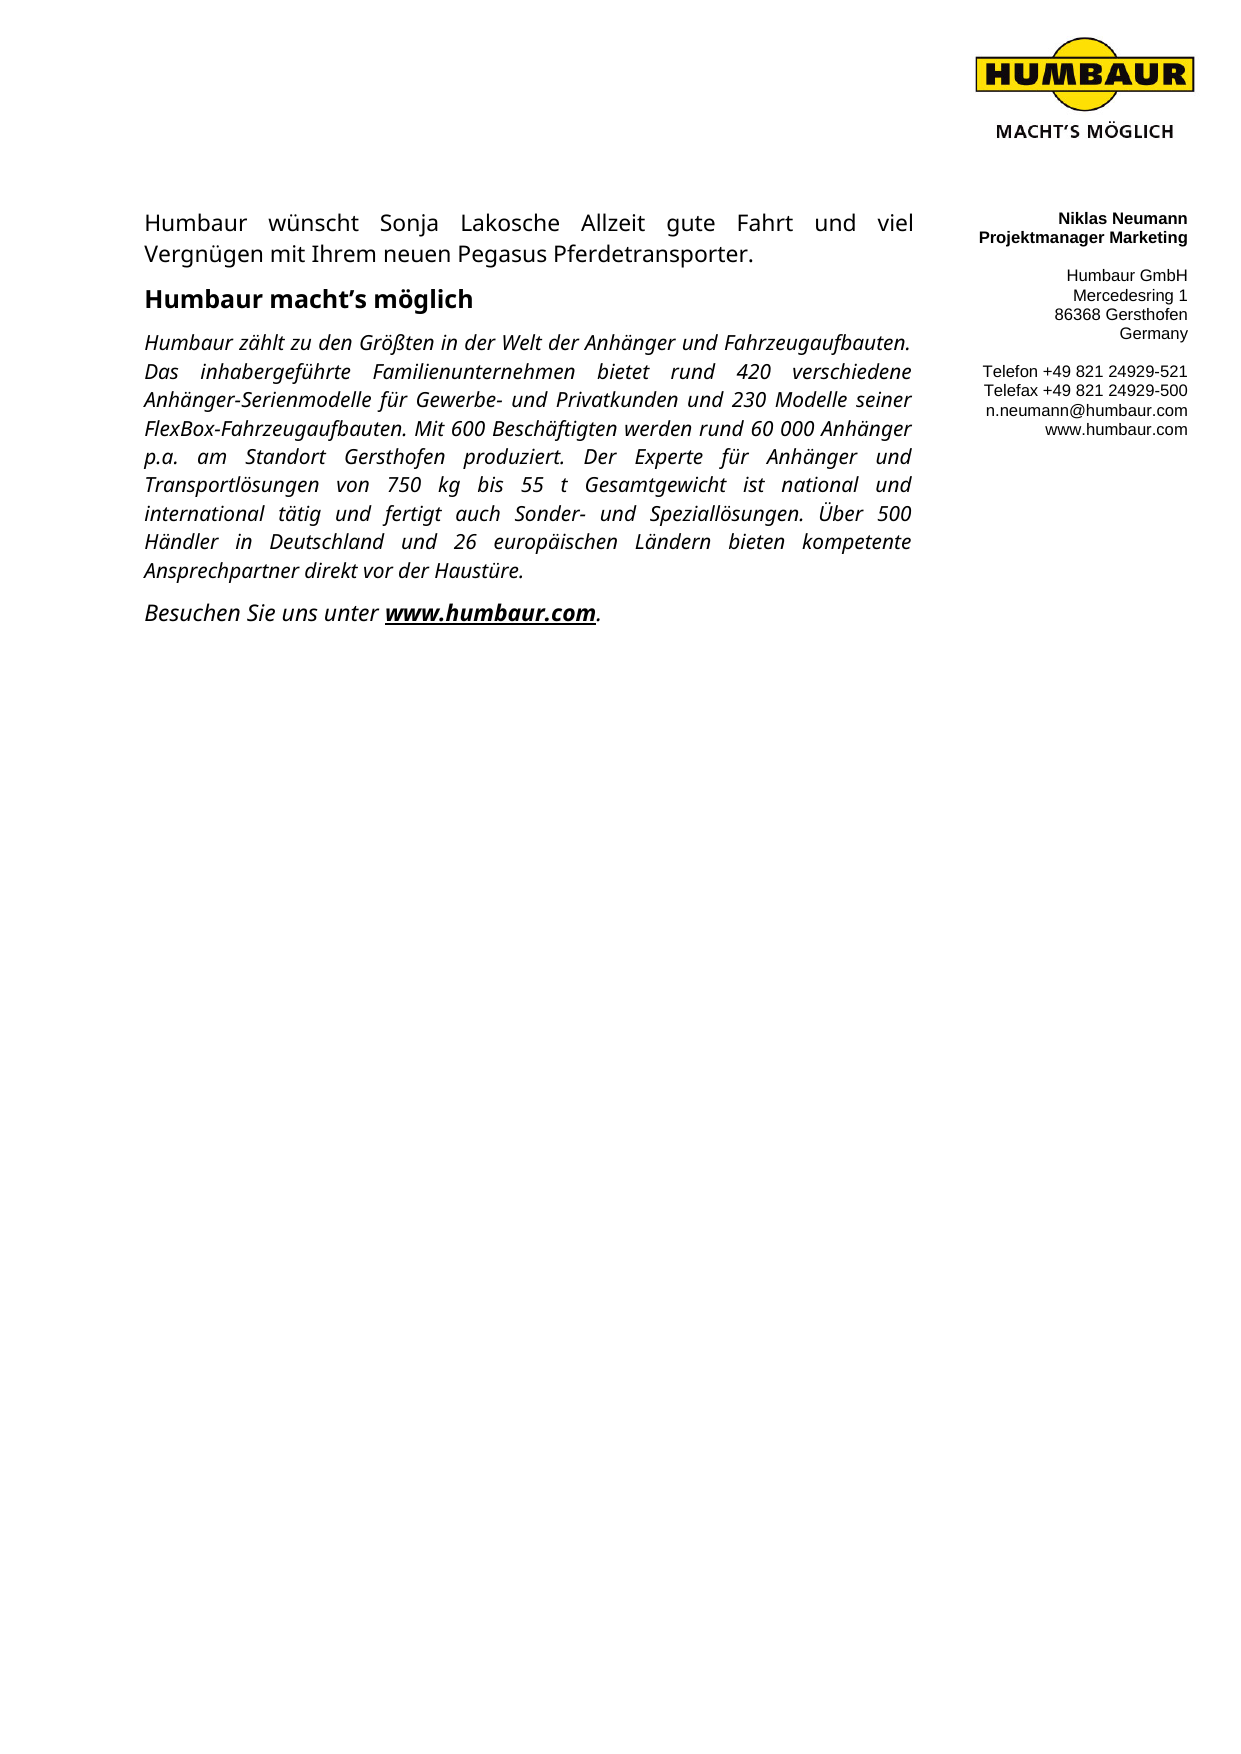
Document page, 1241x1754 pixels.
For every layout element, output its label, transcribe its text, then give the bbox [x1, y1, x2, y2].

text Besuchen Sie uns unter www.humbaur.com. [144, 597, 915, 628]
text Humbaur zählt zu den Größten in der Welt der Anhänger und Fahrzeugaufbauten. Das inhabergeführte Familienunternehmen bietet rund 420 verschiedene Anhänger-Serienmodelle für Gewerbe- und Privatkunden und 230 Modelle seiner FlexBox-Fahrzeugaufbauten. Mit 600 Beschäftigten werden rund 60 000 Anhänger p.a. am Standort Gersthofen produziert. Der Experte für Anhänger und Transportlösungen von 750 kg bis 55 t Gesamtgewicht ist national und international tätig und fertigt auch Sonder- und Speziallösungen. Über 500 Händler in Deutschland und 26 europäischen Ländern bieten kompetente Ansprechpartner direkt vor der Haustüre. [144, 328, 915, 584]
text Humbaur macht’s möglich [144, 282, 915, 316]
picture [927, 0, 1241, 177]
